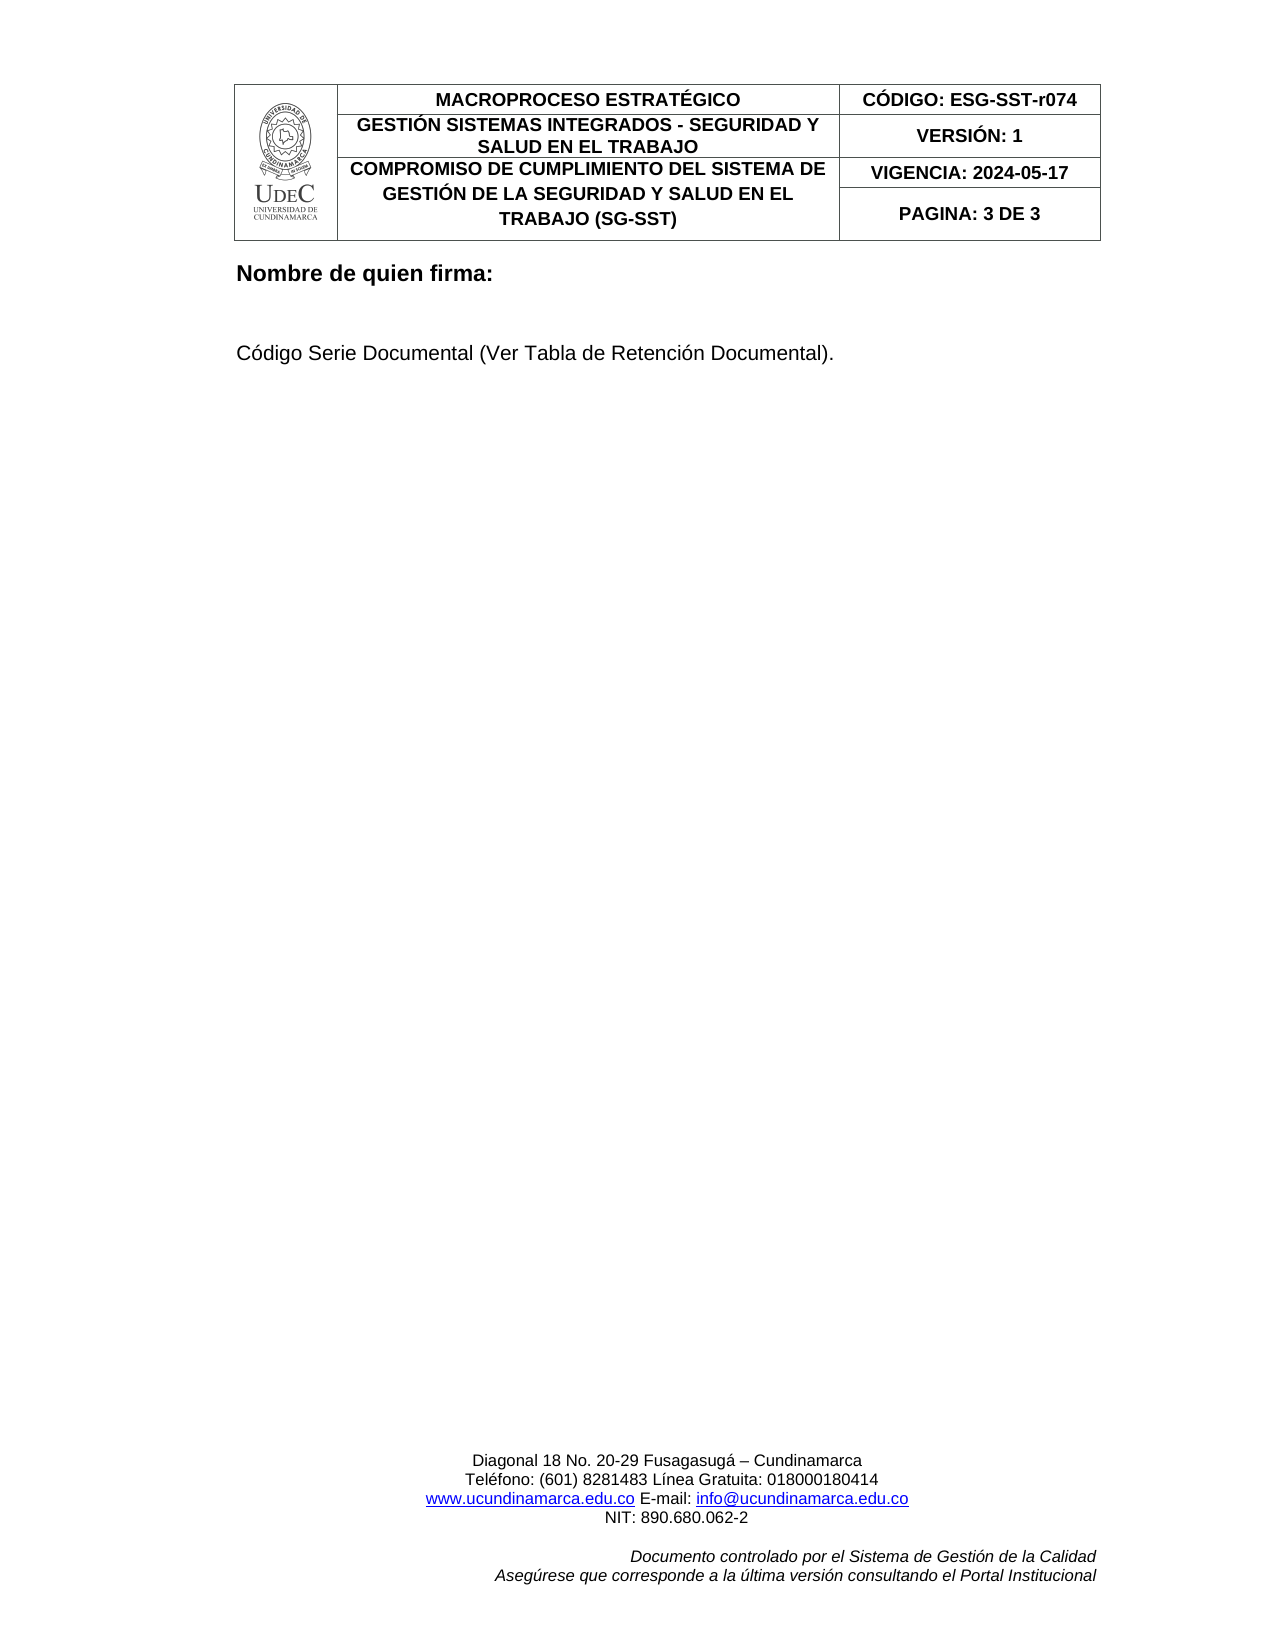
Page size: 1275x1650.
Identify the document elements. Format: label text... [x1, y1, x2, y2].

list Nombre de quien firma: [236, 260, 1098, 286]
text Código Serie Documental (Ver Tabla de Retención Documental). [236, 341, 1098, 365]
picture [253, 103, 318, 222]
